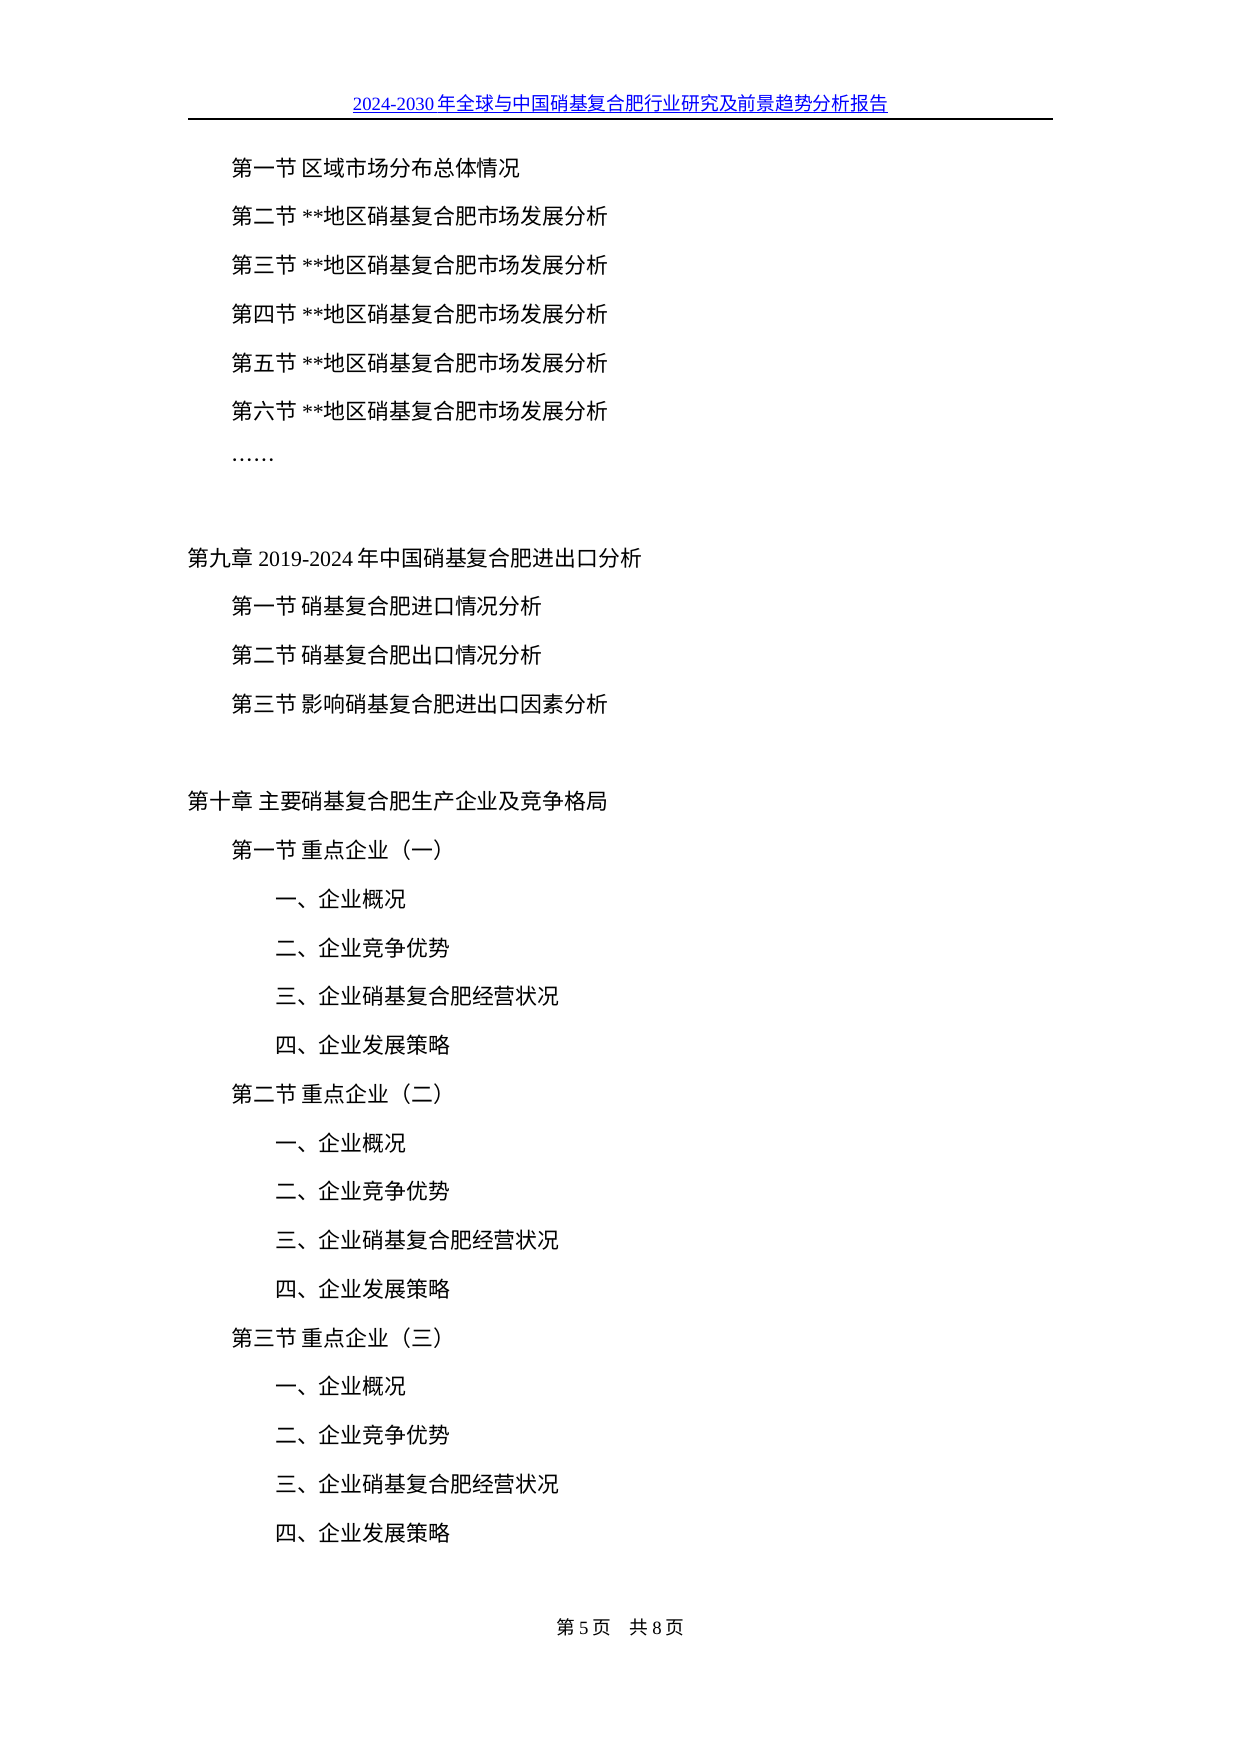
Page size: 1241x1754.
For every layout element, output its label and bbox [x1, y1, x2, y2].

text [187, 150, 1053, 1548]
